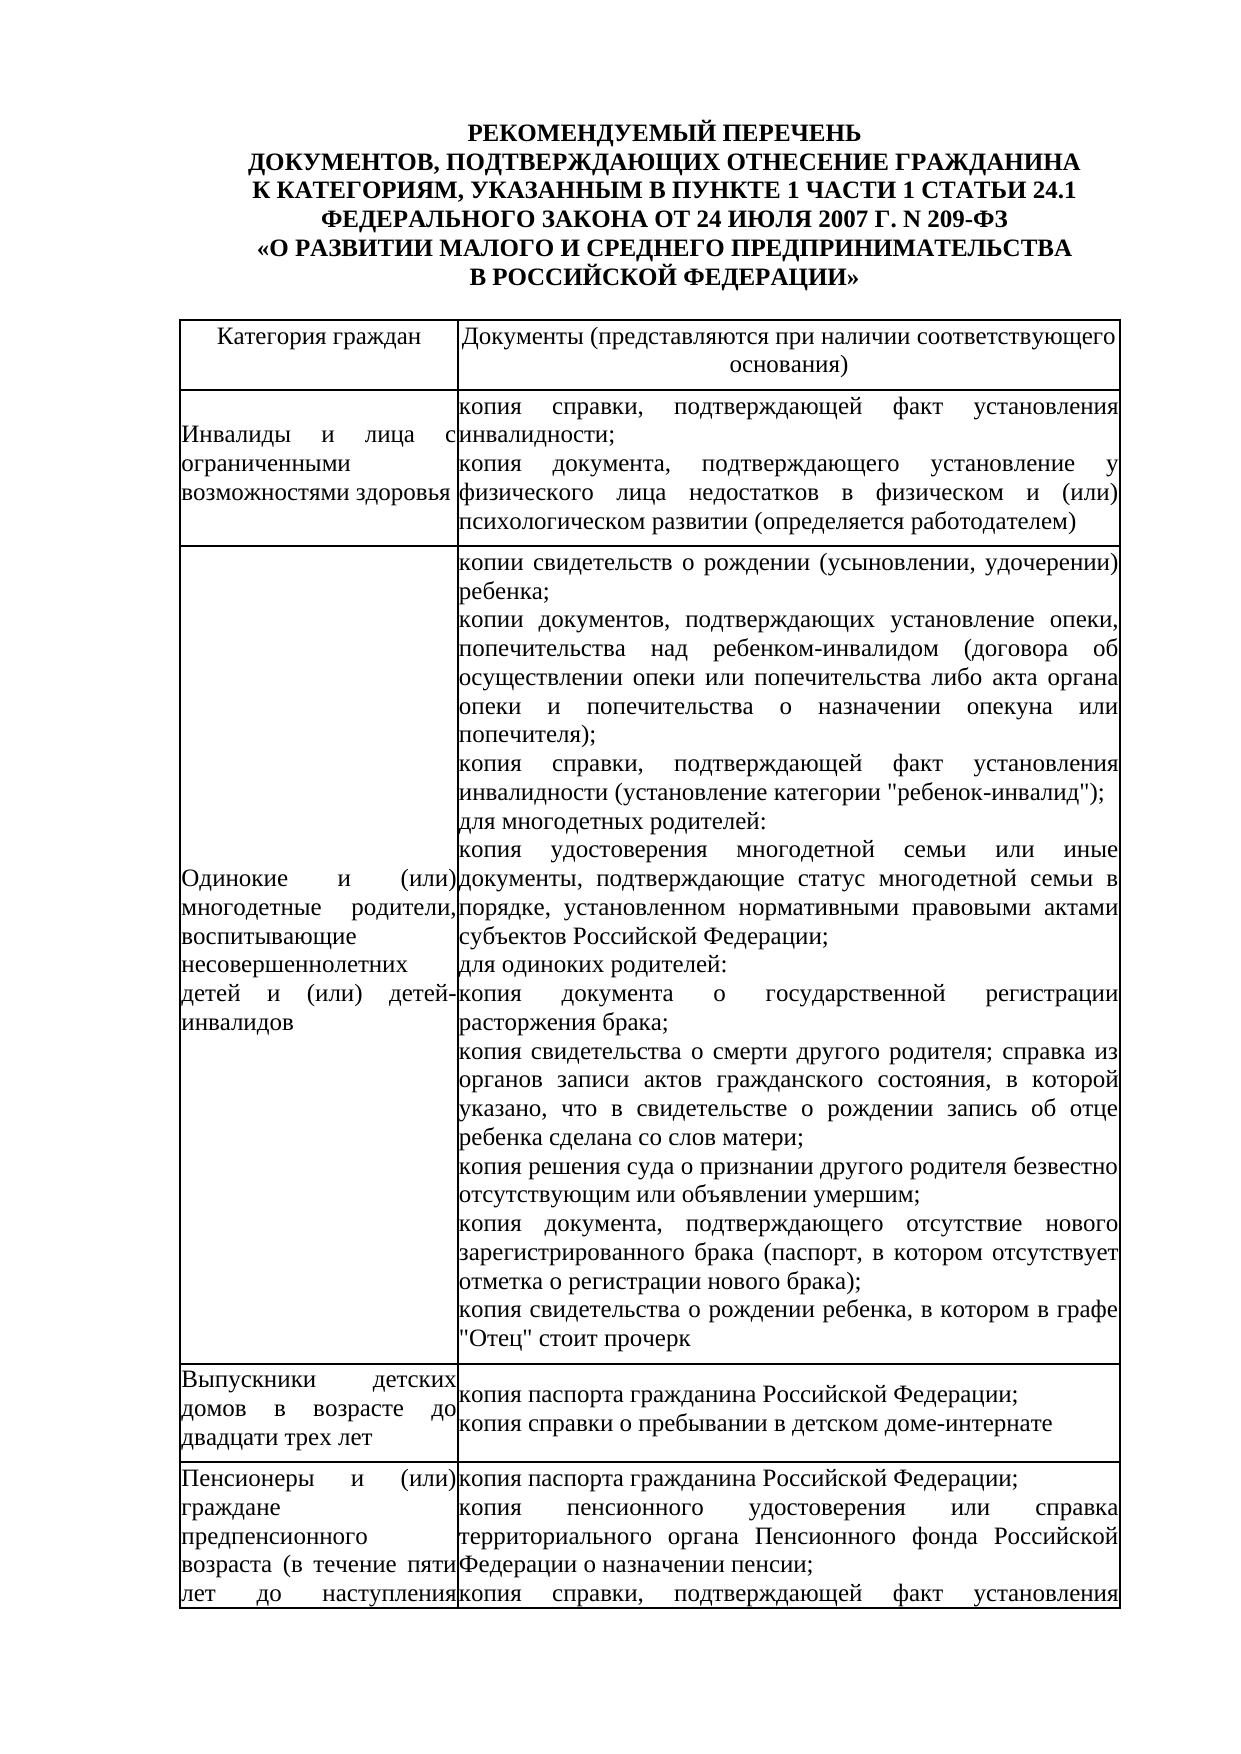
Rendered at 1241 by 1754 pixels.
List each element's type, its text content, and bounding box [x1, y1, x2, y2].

table_cell копия справки, подтверждающей факт установления инвалидности; копия документа, подтверждающего установление у физического лица недостатков в физическом и (или) психологическом развитии (определяется работодателем) [459, 391, 1119, 545]
table_cell Инвалиды и лица с ограниченными возможностями здоровья [181, 391, 457, 545]
text К КАТЕГОРИЯМ, УКАЗАННЫМ В ПУНКТЕ 1 ЧАСТИ 1 СТАТЬИ 24.1 [177, 176, 1152, 204]
text ФЕДЕРАЛЬНОГО ЗАКОНА ОТ 24 ИЮЛЯ 2007 Г. N 209-ФЗ [177, 204, 1152, 233]
text ДОКУМЕНТОВ, ПОДТВЕРЖДАЮЩИХ ОТНЕСЕНИЕ ГРАЖДАНИНА [177, 147, 1152, 176]
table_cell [181, 1463, 457, 1607]
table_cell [459, 1463, 1119, 1607]
table_header Категория граждан [181, 321, 457, 389]
table_header Документы (представляются при наличии соответствующего основания) [459, 321, 1119, 389]
text «О РАЗВИТИИ МАЛОГО И СРЕДНЕГО ПРЕДПРИНИМАТЕЛЬСТВА [177, 233, 1152, 262]
table_cell Одинокие и (или) многодетные родители, воспитывающие несовершеннолетних детей и (или) детей-инвалидов [181, 547, 457, 1362]
text РЕКОМЕНДУЕМЫЙ ПЕРЕЧЕНЬ [177, 118, 1152, 147]
table_cell Выпускники детских домов в возрасте до двадцати трех лет [181, 1365, 457, 1461]
table_cell копии свидетельств о рождении (усыновлении, удочерении) ребенка; копии документов, подтверждающих установление опеки, попечительства над ребенком-инвалидом (договора об осуществлении опеки или попечительства либо акта органа опеки и попечительства о назначении опекуна или попечителя); копия справки, подтверждающей факт установления инвалидности (установление категории "ребенок-инвалид"); для многодетных родителей: копия удостоверения многодетной семьи или иные документы, подтверждающие статус многодетной семьи в порядке, установленном нормативными правовыми актами субъектов Российской Федерации; для одиноких родителей: копия документа о государственной регистрации расторжения брака; копия свидетельства о смерти другого родителя; справка из органов записи актов гражданского состояния, в которой указано, что в свидетельстве о рождении запись об отце ребенка сделана со слов матери; копия решения суда о признании другого родителя безвестно отсутствующим или объявлении умершим; копия документа, подтверждающего отсутствие нового зарегистрированного брака (паспорт, в котором отсутствует отметка о регистрации нового брака); копия свидетельства о рождении ребенка, в котором в графе "Отец" стоит прочерк [459, 547, 1119, 1362]
table_cell копия паспорта гражданина Российской Федерации; копия справки о пребывании в детском доме-интернате [459, 1365, 1119, 1461]
text В РОССИЙСКОЙ ФЕДЕРАЦИИ» [177, 262, 1152, 291]
